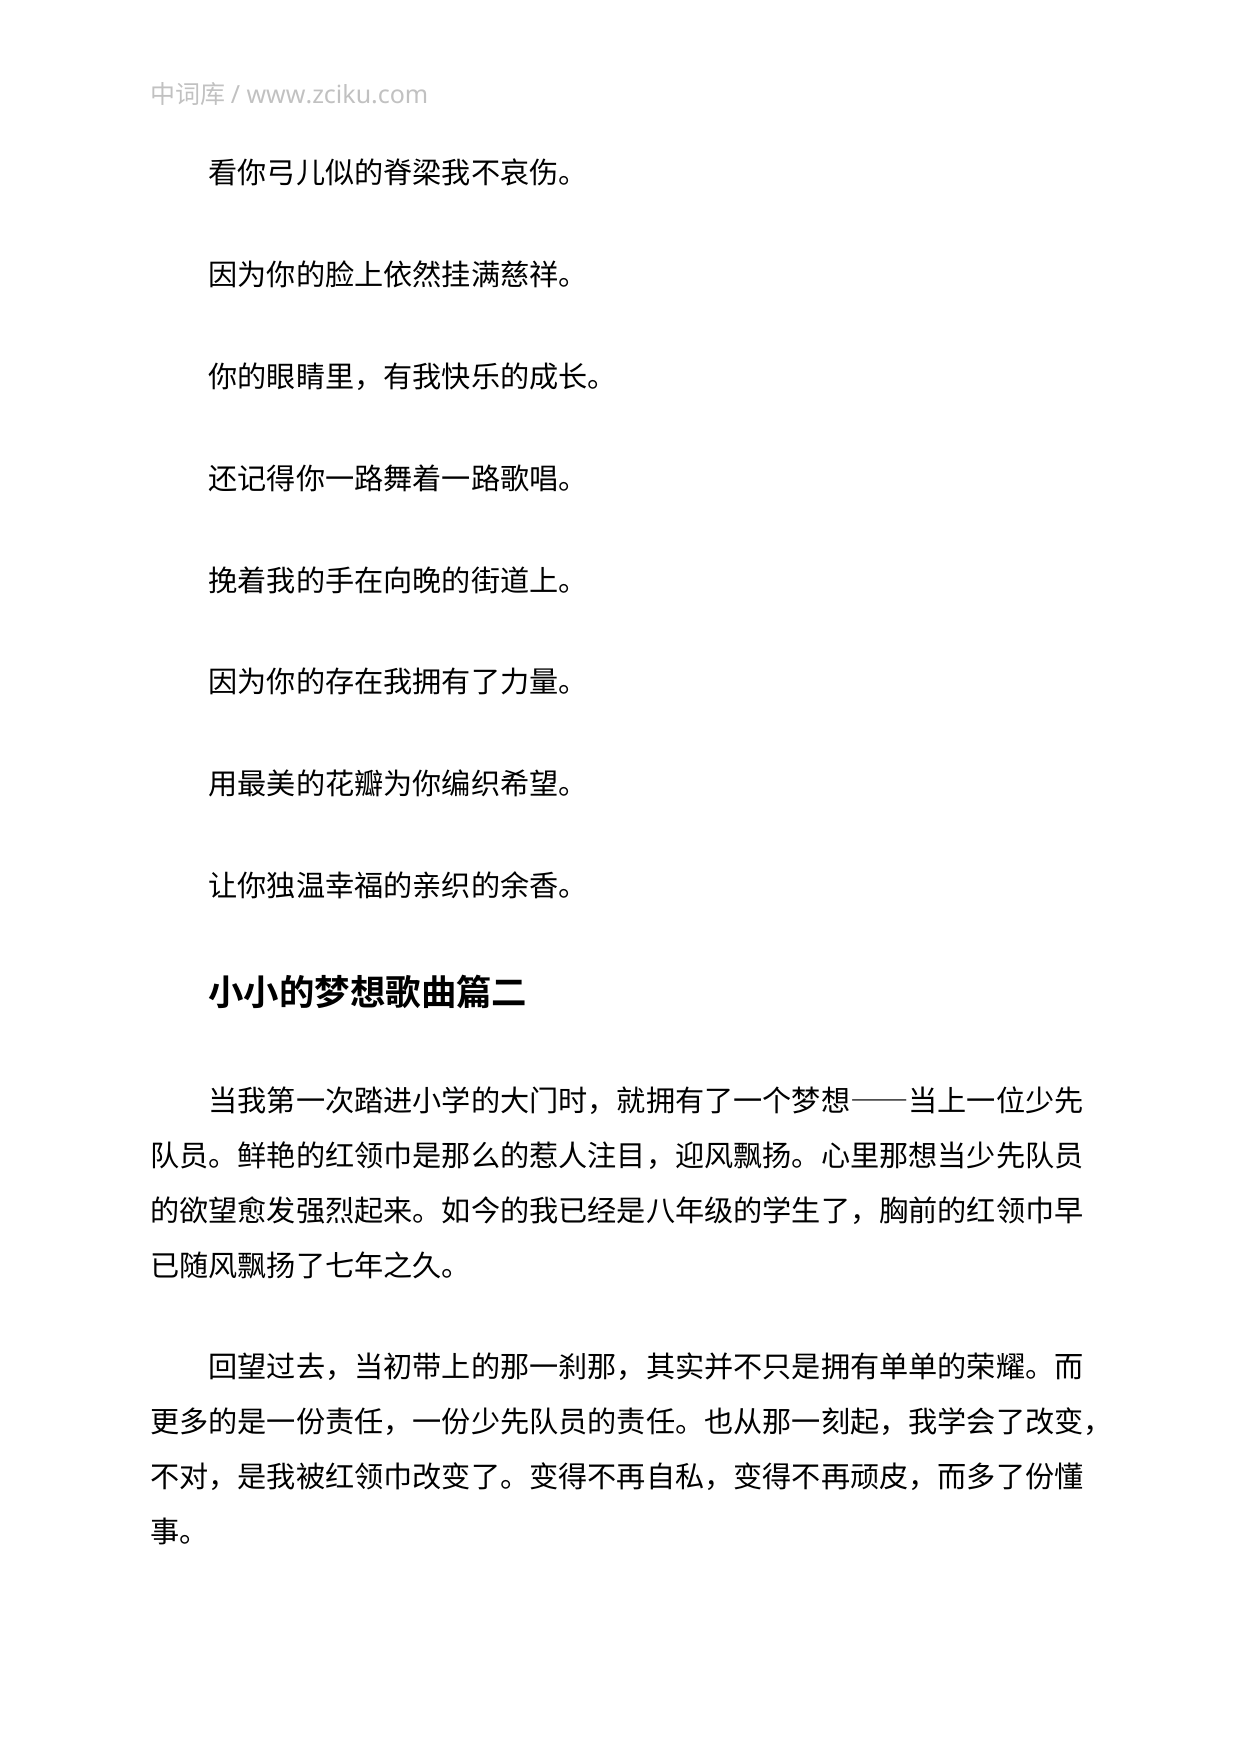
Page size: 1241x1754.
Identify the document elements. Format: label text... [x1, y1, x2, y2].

text 用最美的花瓣为你编织希望。 [150, 761, 1090, 803]
text 回望过去，当初带上的那一刹那，其实并不只是拥有单单的荣耀。而更多的是一份责任，一份少先队员的责任。也从那一刻起，我学会了改变，不对，是我被红领巾改变了。变得不再自私，变得不再顽皮，而多了份懂事。 [150, 1344, 1090, 1551]
text 挽着我的手在向晚的街道上。 [150, 557, 1090, 599]
text 看你弓儿似的脊梁我不哀伤。 [150, 150, 1090, 192]
text 你的眼睛里，有我快乐的成长。 [150, 353, 1090, 396]
text 因为你的存在我拥有了力量。 [150, 659, 1090, 701]
text 因为你的脸上依然挂满慈祥。 [150, 252, 1090, 294]
text 当我第一次踏进小学的大门时，就拥有了一个梦想——当上一位少先队员。鲜艳的红领巾是那么的惹人注目，迎风飘扬。心里那想当少先队员的欲望愈发强烈起来。如今的我已经是八年级的学生了，胸前的红领巾早已随风飘扬了七年之久。 [150, 1078, 1090, 1284]
text 让你独温幸福的亲织的余香。 [150, 862, 1090, 905]
text 还记得你一路舞着一路歌唱。 [150, 455, 1090, 498]
text 小小的梦想歌曲篇二 [150, 964, 1090, 1015]
